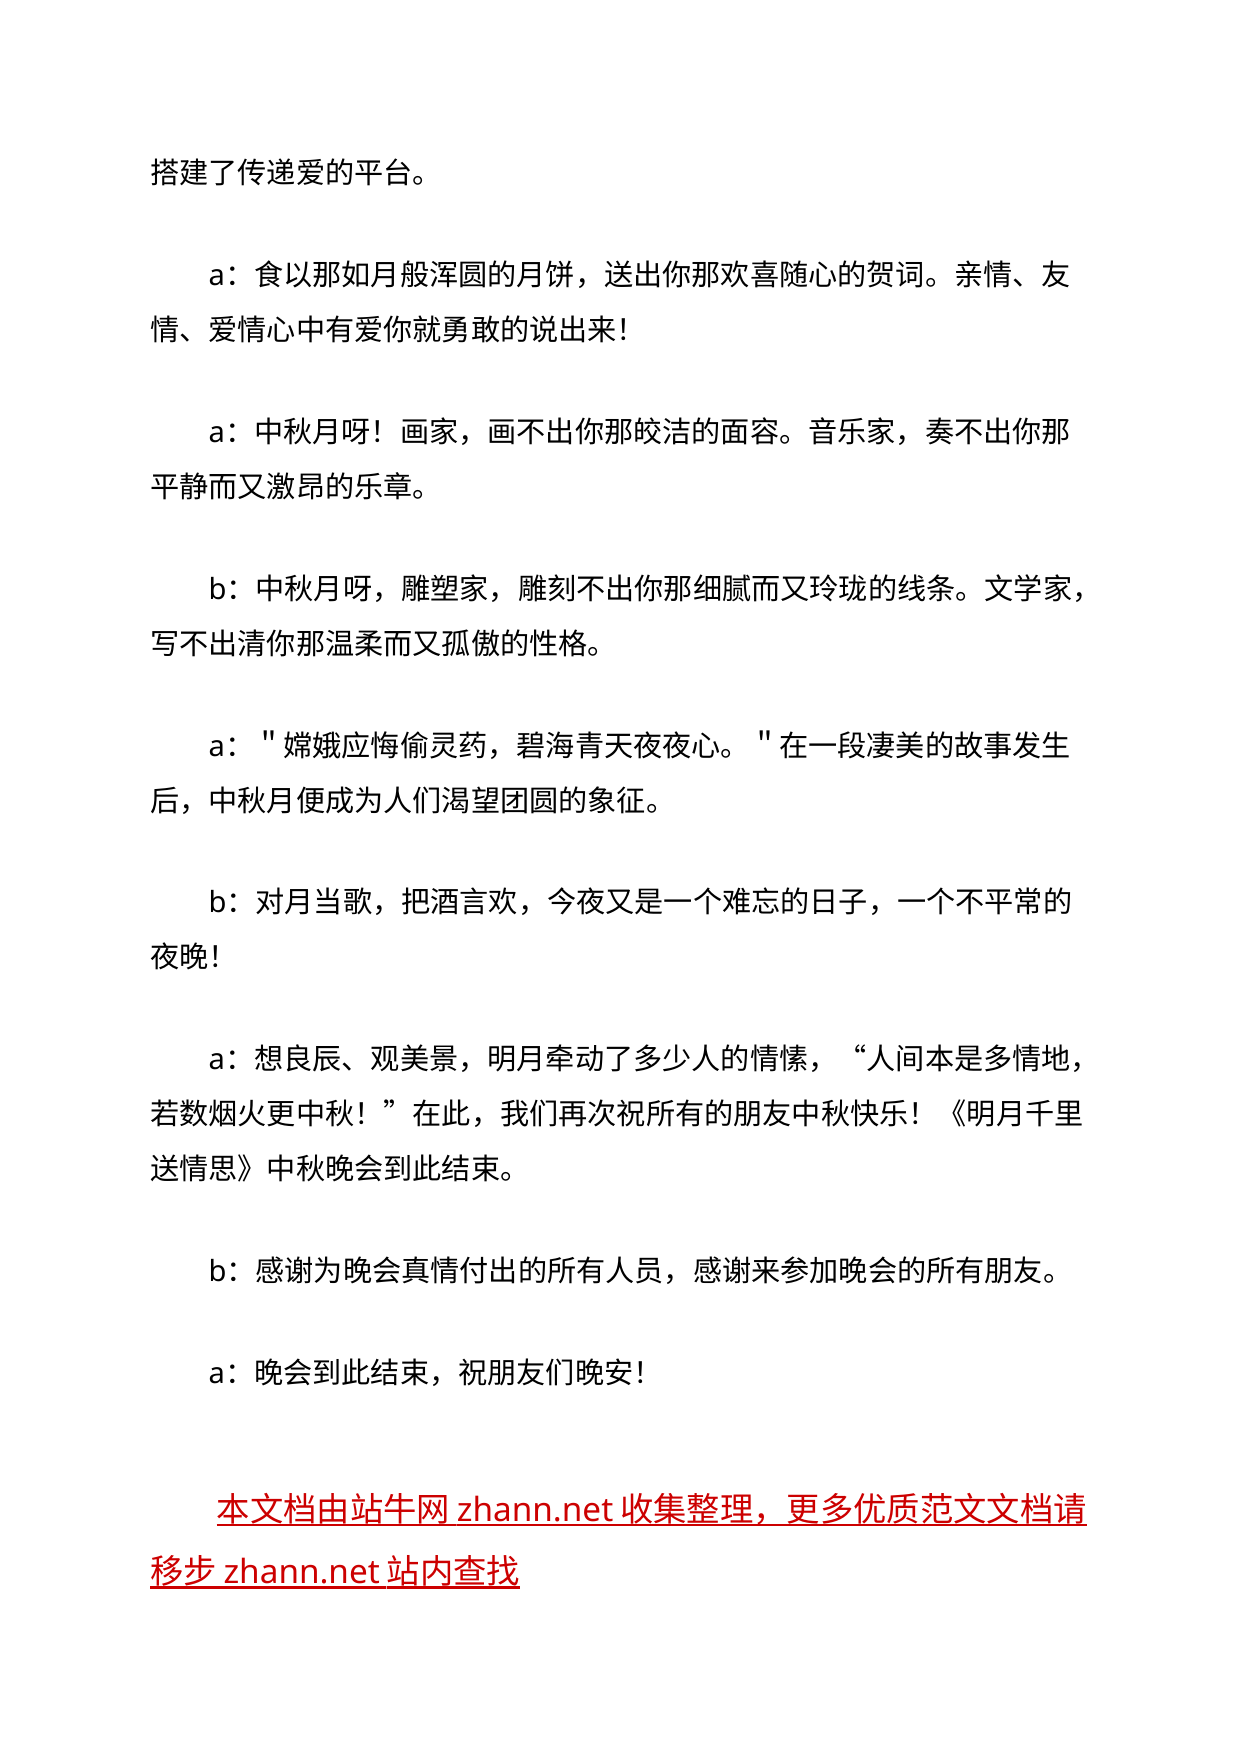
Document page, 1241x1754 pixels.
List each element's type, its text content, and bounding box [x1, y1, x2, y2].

text a：食以那如月般浑圆的月饼，送出你那欢喜随心的贺词。亲情、友情、爱情心中有爱你就勇敢的说出来！ [150, 252, 1090, 349]
text a：晚会到此结束，祝朋友们晚安！ [150, 1349, 1090, 1392]
text b：对月当歌，把酒言欢，今夜又是一个难忘的日子，一个不平常的夜晚！ [150, 879, 1090, 976]
text a：想良辰、观美景，明月牵动了多少人的情愫，“人间本是多情地，若数烟火更中秋！”在此，我们再次祝所有的朋友中秋快乐！《明月千里送情思》中秋晚会到此结束。 [150, 1036, 1090, 1188]
text 本文档由站牛网zhann.net收集整理，更多优质范文文档请移步zhann.net站内查找 [150, 1482, 1090, 1594]
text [150, 150, 1090, 192]
text b：中秋月呀，雕塑家，雕刻不出你那细腻而又玲珑的线条。文学家，写不出清你那温柔而又孤傲的性格。 [150, 565, 1090, 663]
text a：＂嫦娥应悔偷灵药，碧海青天夜夜心。＂在一段凄美的故事发生后，中秋月便成为人们渴望团圆的象征。 [150, 722, 1090, 819]
text a：中秋月呀！画家，画不出你那皎洁的面容。音乐家，奏不出你那平静而又激昂的乐章。 [150, 408, 1090, 506]
text b：感谢为晚会真情付出的所有人员，感谢来参加晚会的所有朋友。 [150, 1247, 1090, 1290]
